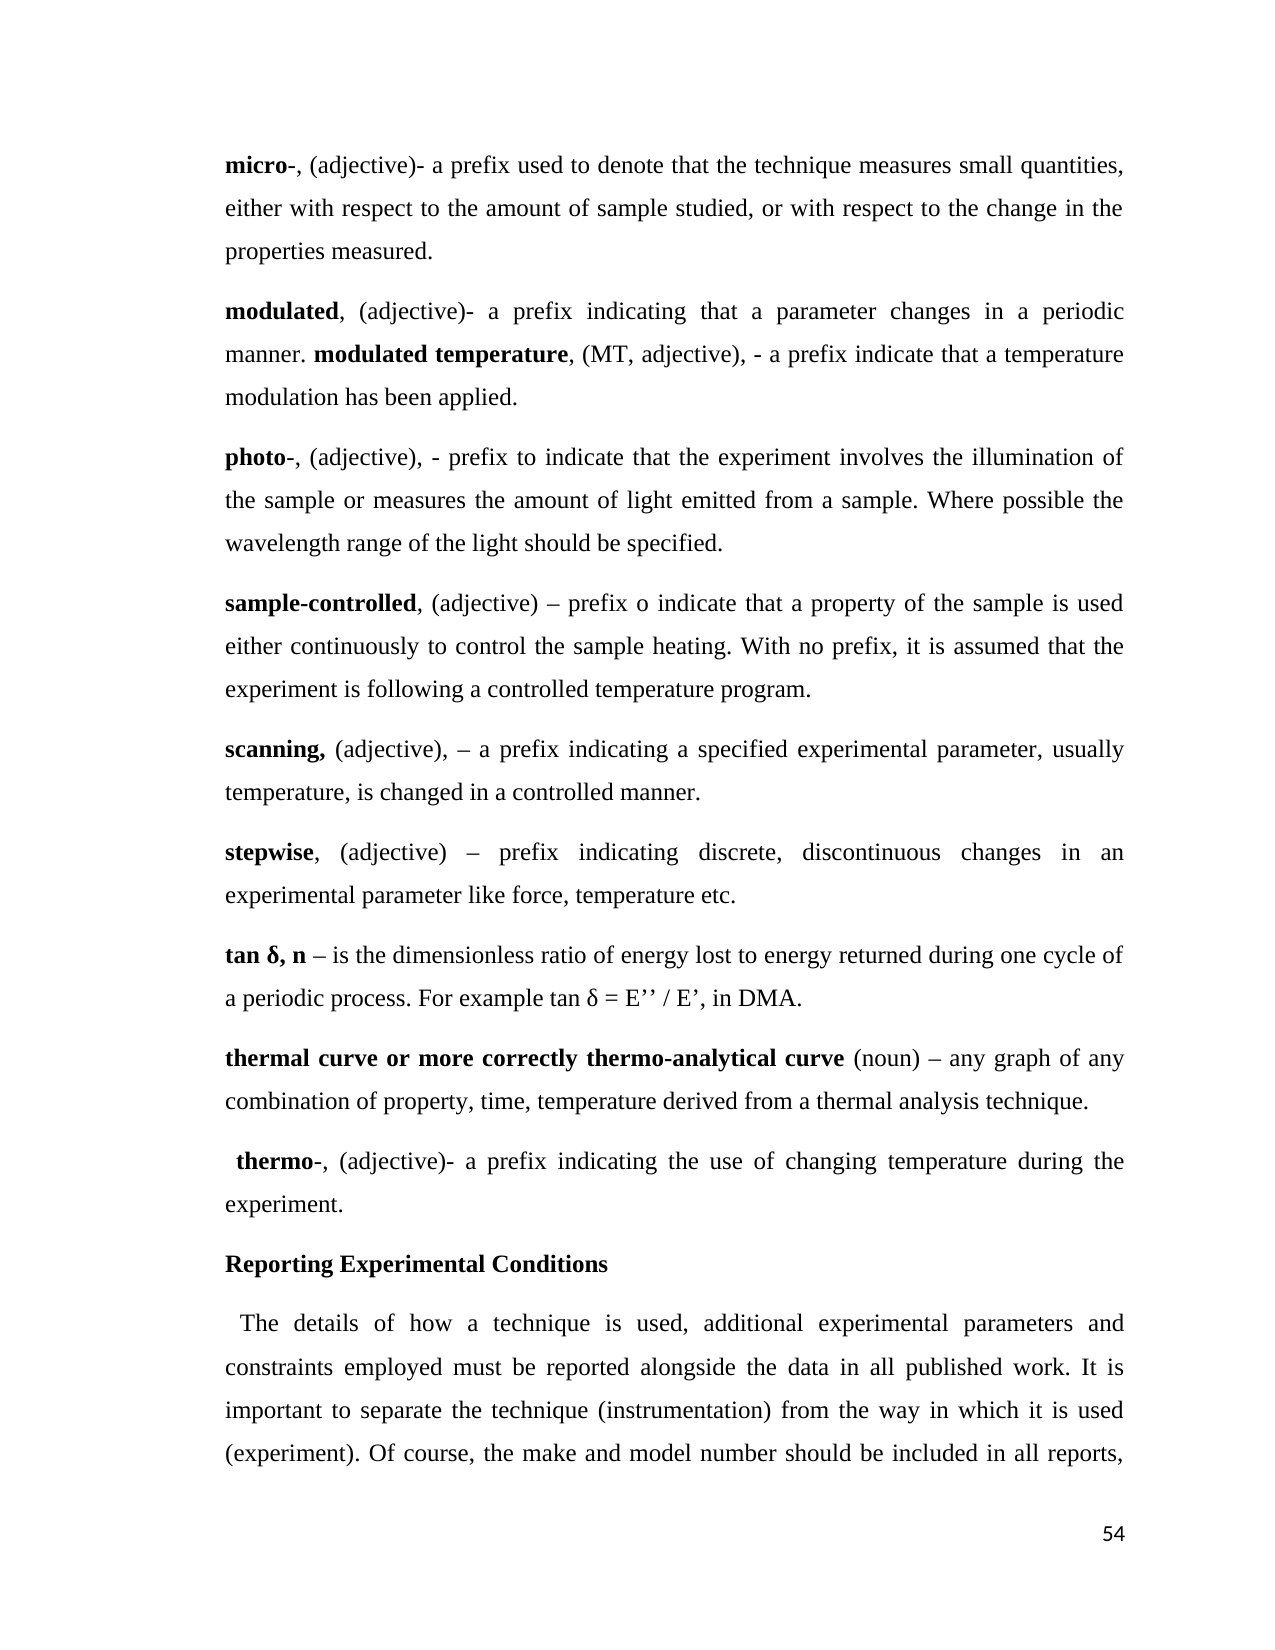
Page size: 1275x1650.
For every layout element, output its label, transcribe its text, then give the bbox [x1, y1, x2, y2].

text stepwise, (adjective) – prefix indicating discrete, discontinuous changes in an experimental parameter like force, temperature etc. [225, 837, 1125, 909]
text sample-controlled, (adjective) – prefix o indicate that a property of the sample is used either continuously to control the sample heating. With no prefix, it is assumed that the experiment is following a controlled temperature program. [225, 588, 1125, 703]
text thermo-, (adjective)- a prefix indicating the use of changing temperature during the experiment. [225, 1146, 1125, 1218]
text thermal curve or more correctly thermo-analytical curve (noun) – any graph of any combination of property, time, temperature derived from a thermal analysis technique. [225, 1043, 1125, 1115]
text Reporting Experimental Conditions [225, 1249, 1125, 1277]
text micro-, (adjective)- a prefix used to denote that the technique measures small quantities, either with respect to the amount of sample studied, or with respect to the change in the properties measured. [225, 150, 1125, 265]
text scanning, (adjective), – a prefix indicating a specified experimental parameter, usually temperature, is changed in a controlled manner. [225, 734, 1125, 806]
text modulated, (adjective)- a prefix indicating that a parameter changes in a periodic manner. modulated temperature, (MT, adjective), - a prefix indicate that a temperature modulation has been applied. [225, 296, 1125, 411]
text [225, 1308, 1125, 1467]
text tan δ, n – is the dimensionless ratio of energy lost to energy returned during one cycle of a periodic process. For example tan δ = E’’ / E’, in DMA. [225, 940, 1125, 1012]
text photo-, (adjective), - prefix to indicate that the experiment involves the illumination of the sample or measures the amount of light emitted from a sample. Where possible the wavelength range of the light should be specified. [225, 442, 1125, 557]
